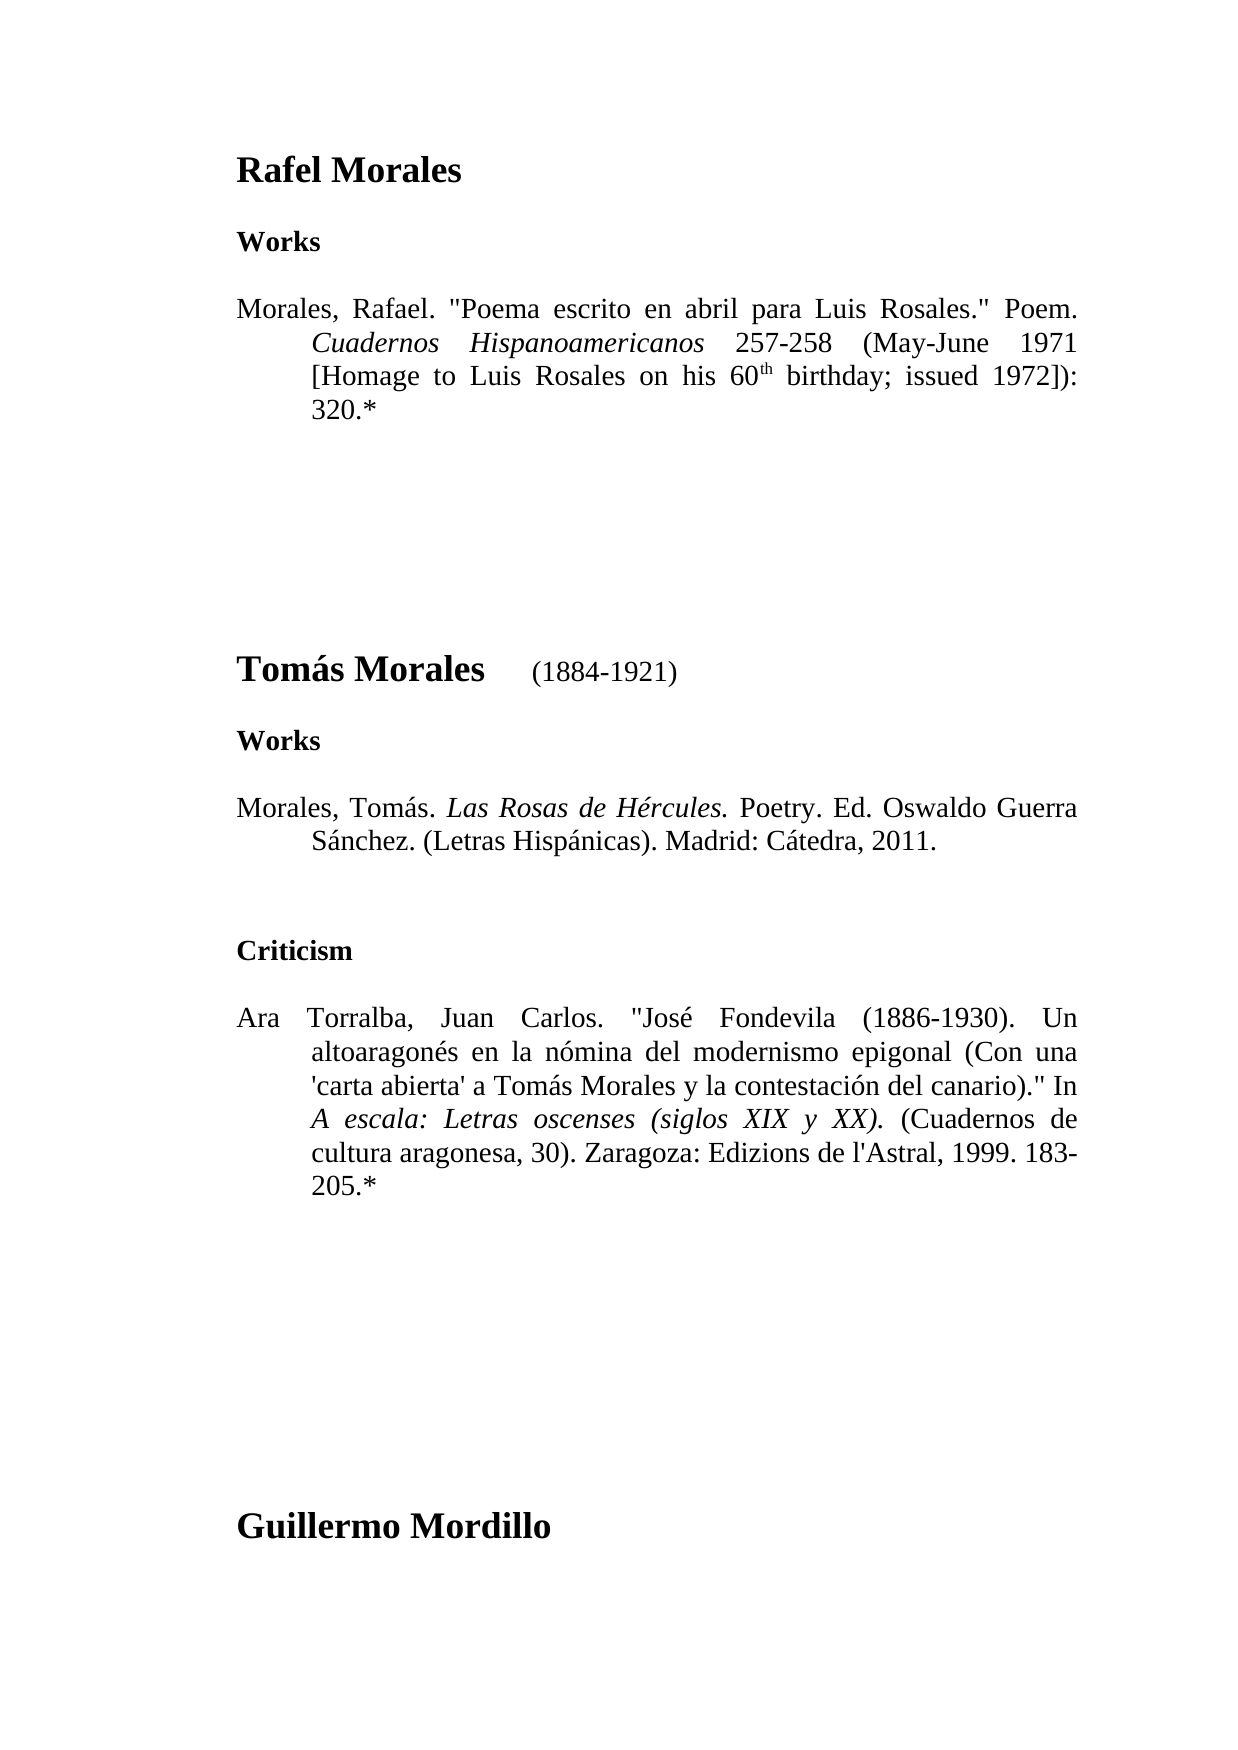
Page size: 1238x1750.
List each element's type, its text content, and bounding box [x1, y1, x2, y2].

text Ara Torralba, Juan Carlos. "José Fondevila (1886-1930). Un altoaragonés en la nómina del modernismo epigonal (Con una 'carta abierta' a Tomás Morales y la contestación del canario)." In A escala: Letras oscenses (siglos XIX y XX). (Cuadernos de cultura aragonesa, 30). Zaragoza: Edizions de l'Astral, 1999. 183-205.* [236, 1001, 1078, 1202]
text Morales, Tomás. Las Rosas de Hércules. Poetry. Ed. Oswaldo Guerra Sánchez. (Letras Hispánicas). Madrid: Cátedra, 2011. [236, 790, 1078, 857]
text Rafel Morales [236, 148, 1078, 191]
text Guillermo Mordillo [236, 1504, 1078, 1547]
subtitle Criticism [236, 933, 1078, 967]
text Works [236, 723, 1078, 756]
text Morales, Rafael. "Poema escrito en abril para Luis Rosales." Poem. Cuadernos Hispanoamericanos 257-258 (May-June 1971 [Homage to Luis Rosales on his 60th birthday; issued 1972]): 320.* [236, 291, 1078, 426]
subtitle Tomás Morales (1884-1921) [236, 646, 1078, 689]
text Works [236, 224, 1078, 258]
